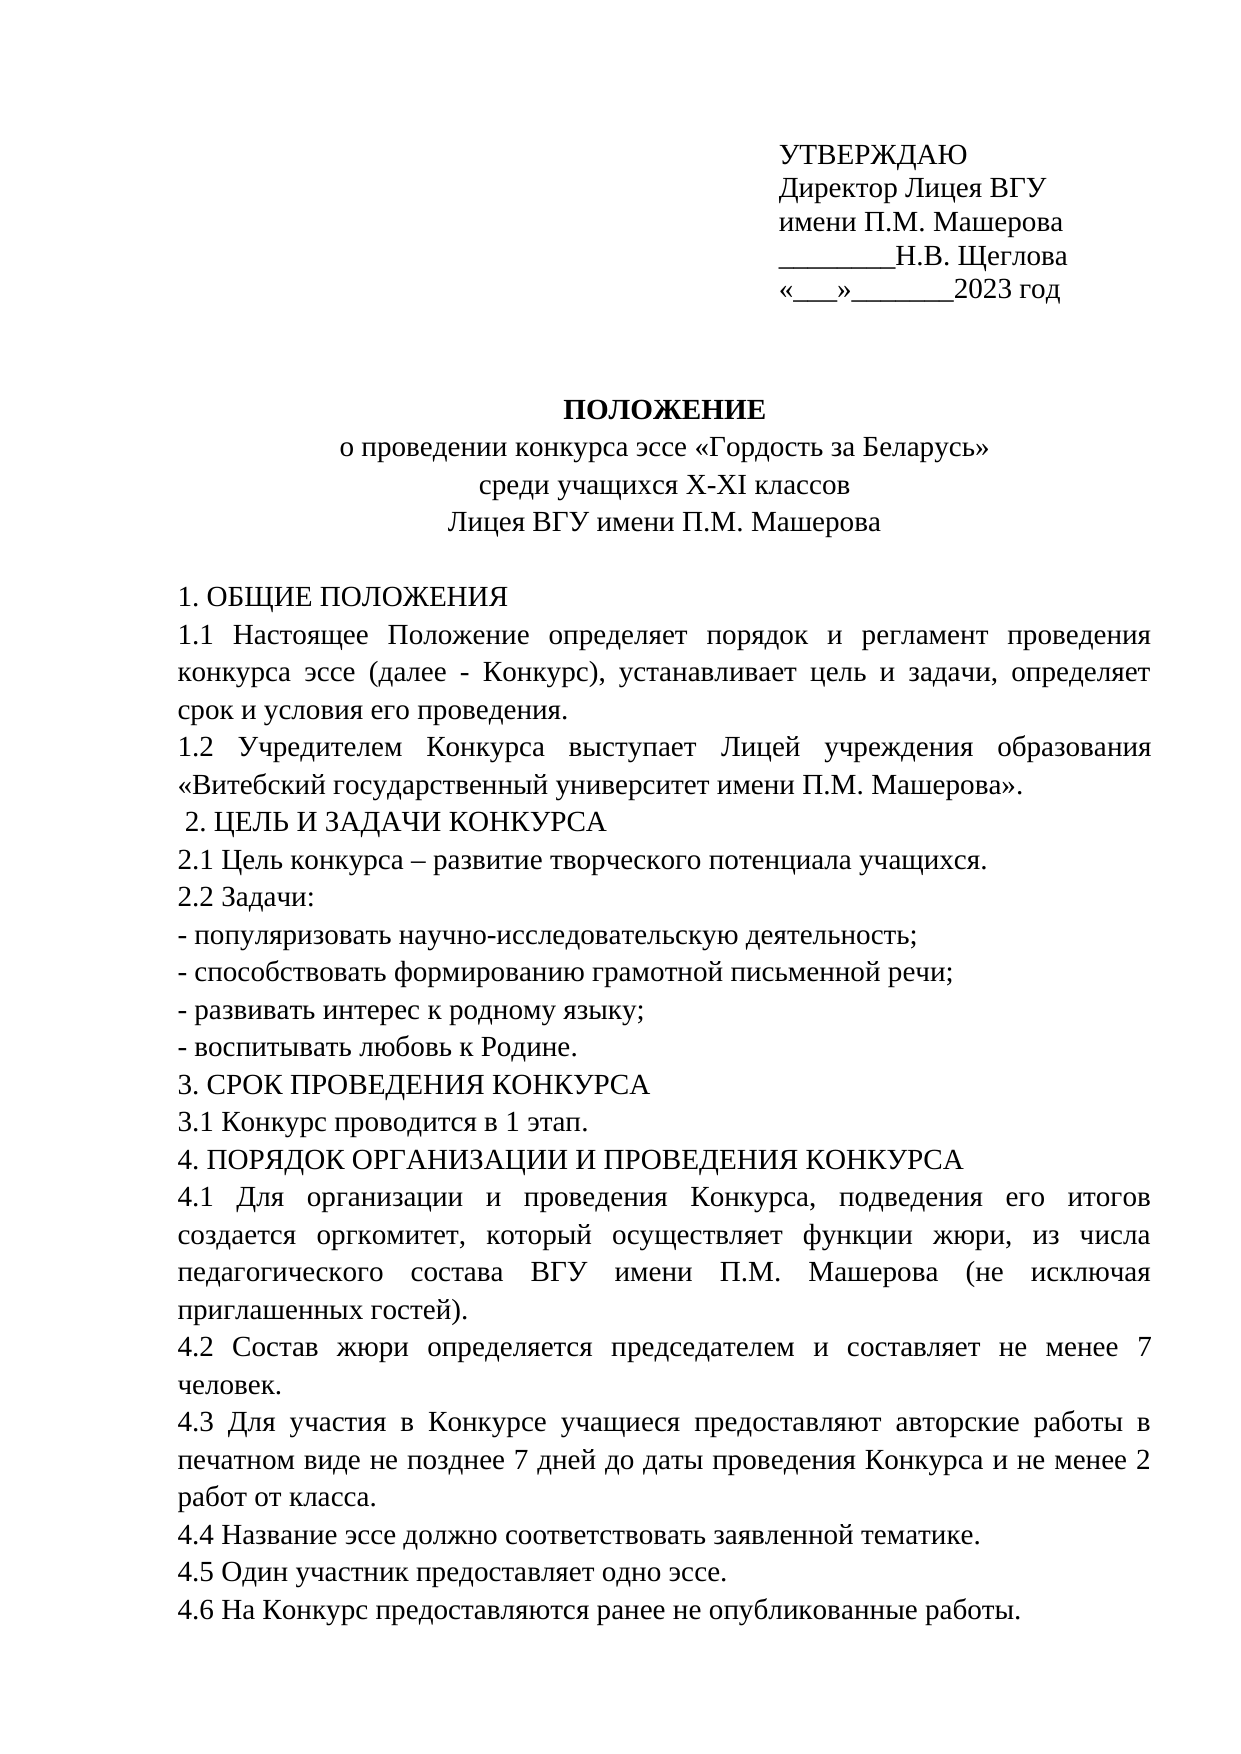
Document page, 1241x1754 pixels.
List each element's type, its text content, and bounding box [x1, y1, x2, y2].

text о проведении конкурса эссе «Гордость за Беларусь» [177, 425, 1152, 463]
text 2.1 Цель конкурса – развитие творческого потенциала учащихся. [177, 838, 1152, 875]
text 4.1 Для организации и проведения Конкурса, подведения его итогов создается оргкомитет, который осуществляет функции жюри, из числа педагогического состава ВГУ имени П.М. Машерова (не исключая приглашенных гостей). [177, 1175, 1152, 1325]
text ПОЛОЖЕНИЕ [177, 388, 1152, 425]
text 4.3 Для участия в Конкурсе учащиеся предоставляют авторские работы в печатном виде не позднее 7 дней до даты проведения Конкурса и не менее 2 работ от класса. [177, 1400, 1152, 1513]
text Лицея ВГУ имени П.М. Машерова [177, 500, 1152, 538]
text 4.2 Состав жюри определяется председателем и составляет не менее 7 человек. [177, 1325, 1152, 1400]
text 2.2 Задачи: [177, 875, 1152, 913]
text - популяризовать научно-исследовательскую деятельность; [177, 913, 1152, 950]
text 4.6 На Конкурс предоставляются ранее не опубликованные работы. [177, 1588, 1152, 1625]
text 2. ЦЕЛЬ И ЗАДАЧИ КОНКУРСА [177, 800, 1152, 838]
text 3. СРОК ПРОВЕДЕНИЯ КОНКУРСА [177, 1063, 1152, 1100]
text 4.4 Название эссе должно соответствовать заявленной тематике. [177, 1513, 1152, 1550]
text 4.5 Один участник предоставляет одно эссе. [177, 1550, 1152, 1588]
text 1.1 Настоящее Положение определяет порядок и регламент проведения конкурса эссе (далее - Конкурс), устанавливает цель и задачи, определяет срок и условия его проведения. [177, 613, 1152, 725]
text 1. ОБЩИЕ ПОЛОЖЕНИЯ [177, 575, 1152, 613]
text - развивать интерес к родному языку; [177, 988, 1152, 1025]
text - воспитывать любовь к Родине. [177, 1025, 1152, 1063]
text 4. ПОРЯДОК ОРГАНИЗАЦИИ И ПРОВЕДЕНИЯ КОНКУРСА [177, 1138, 1152, 1175]
table_header УТВЕРЖДАЮ Директор Лицея ВГУ имени П.М. Машерова ________Н.В. Щеглова «___»_______2023 год [767, 137, 1091, 360]
text 3.1 Конкурс проводится в 1 этап. [177, 1100, 1152, 1138]
text среди учащихся X-XI классов [177, 463, 1152, 500]
text - способствовать формированию грамотной письменной речи; [177, 950, 1152, 988]
text 1.2 Учредителем Конкурса выступает Лицей учреждения образования «Витебский государственный университет имени П.М. Машерова». [177, 725, 1152, 800]
